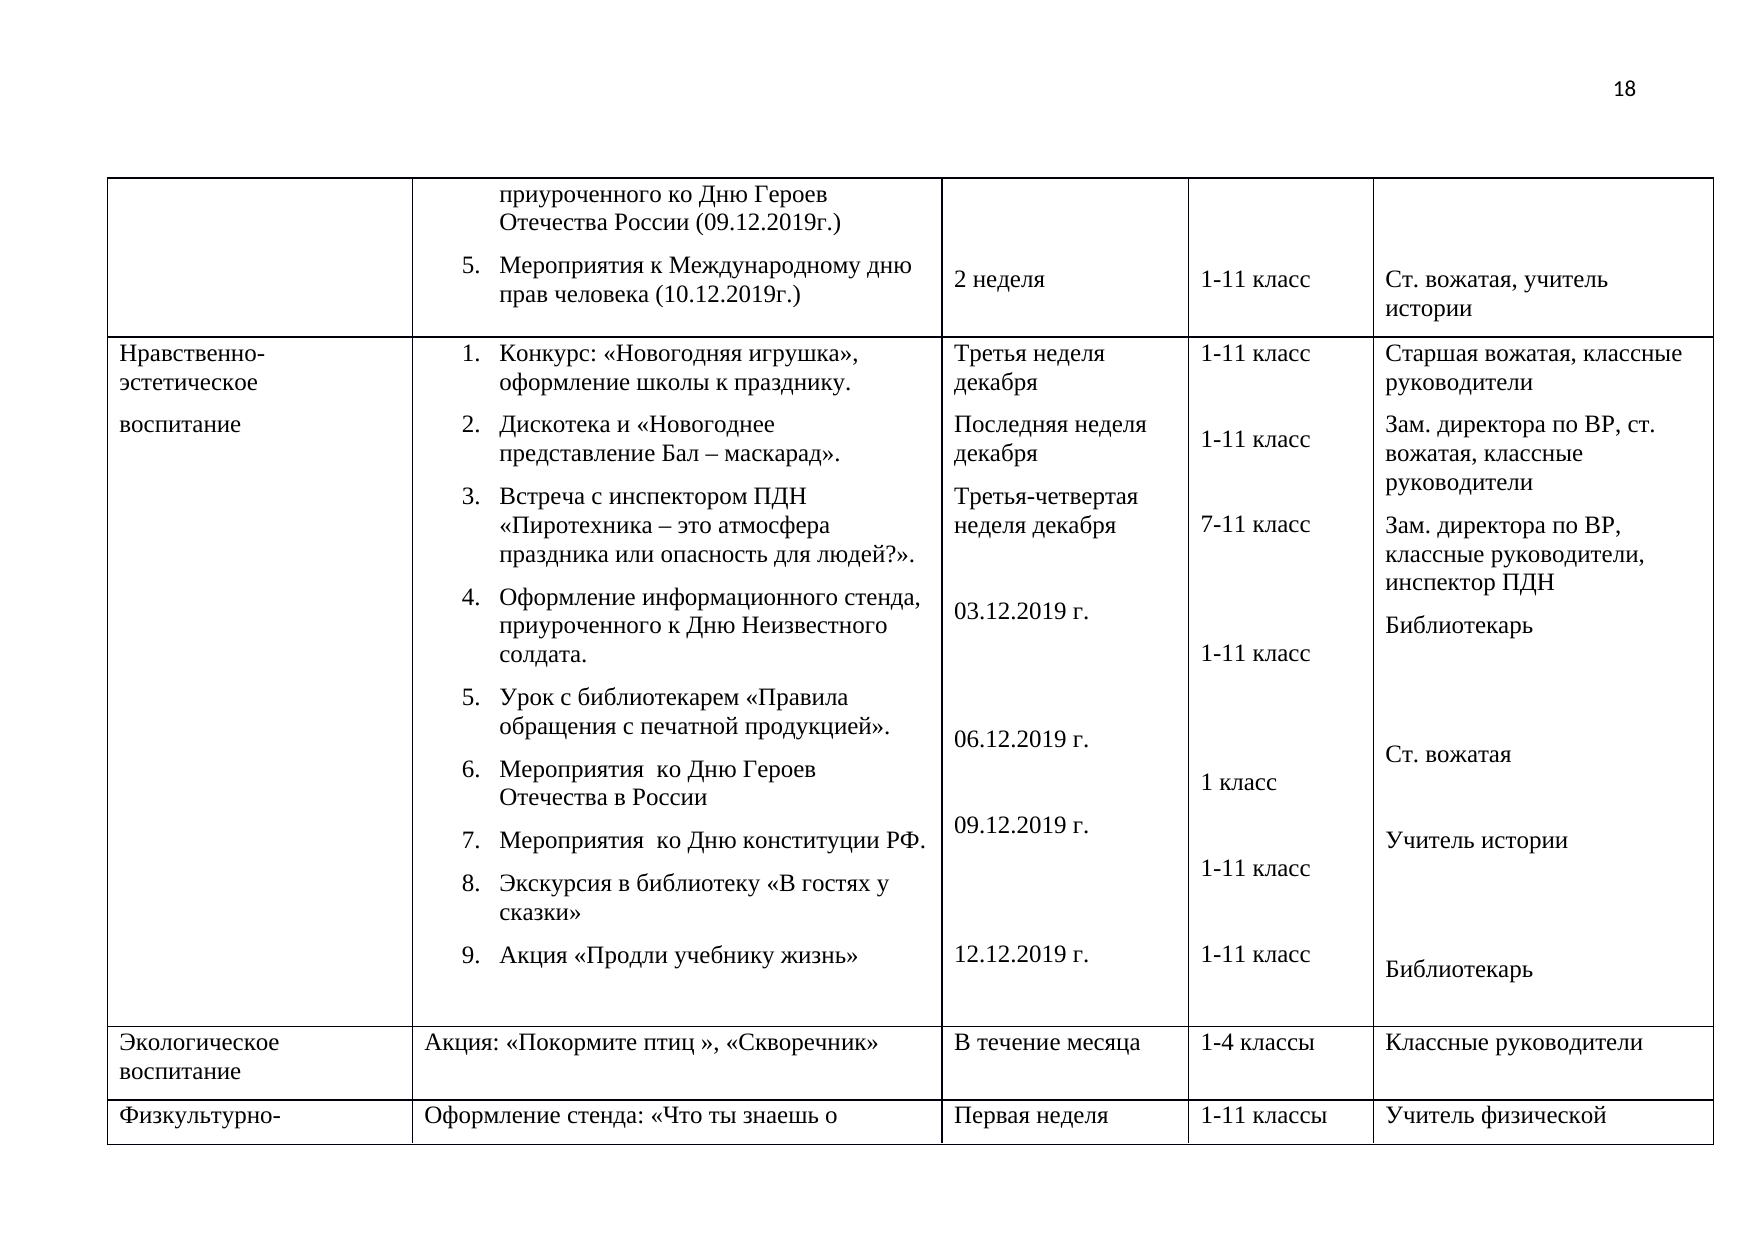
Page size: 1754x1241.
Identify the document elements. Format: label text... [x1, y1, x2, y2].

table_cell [413, 179, 941, 336]
table_cell Старшая вожатая, классные руководители Зам. директора по ВР, ст. вожатая, классные руководители Зам. директора по ВР, классные руководители, инспектор ПДН Библиотекарь Ст. вожатая Учитель истории Библиотекарь [1374, 338, 1713, 1026]
table_cell Классные руководители [1374, 1027, 1713, 1099]
table_cell 1-11 класс 1-11 класс 7-11 класс 1-11 класс 1 класс 1-11 класс 1-11 класс [1189, 338, 1373, 1026]
table_cell Экологическое воспитание [108, 1027, 412, 1099]
table_cell Акция: «Покормите птиц », «Скворечник» [413, 1027, 941, 1099]
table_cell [413, 1101, 941, 1143]
table_cell 1-4 классы [1189, 1027, 1373, 1099]
table_cell Первая неделя [943, 1101, 1188, 1143]
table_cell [108, 179, 412, 336]
table_cell 1-11 классы [1189, 1101, 1373, 1143]
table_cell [1374, 1101, 1713, 1143]
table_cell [1189, 179, 1373, 336]
table_cell Конкурс: «Новогодняя игрушка», оформление школы к празднику. Дискотека и «Новогоднее представление Бал – маскарад». Встреча с инспектором ПДН «Пиротехника – это атмосфера праздника или опасность для людей?». Оформление информационного стенда, приуроченного к Дню Неизвестного солдата. Урок с библиотекарем «Правила обращения с печатной продукцией». Мероприятия ко Дню Героев Отечества в России Мероприятия ко Дню конституции РФ. Экскурсия в библиотеку «В гостях у сказки» Акция «Продли учебнику жизнь» [413, 338, 941, 1026]
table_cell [1374, 179, 1713, 336]
table_cell Третья неделя декабря Последняя неделя декабря Третья-четвертая неделя декабря 03.12.2019 г. 06.12.2019 г. 09.12.2019 г. 12.12.2019 г. [943, 338, 1188, 1026]
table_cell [108, 1101, 412, 1143]
table_cell В течение месяца [943, 1027, 1188, 1099]
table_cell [943, 179, 1188, 336]
table_cell Нравственно-эстетическое воспитание [108, 338, 412, 1026]
